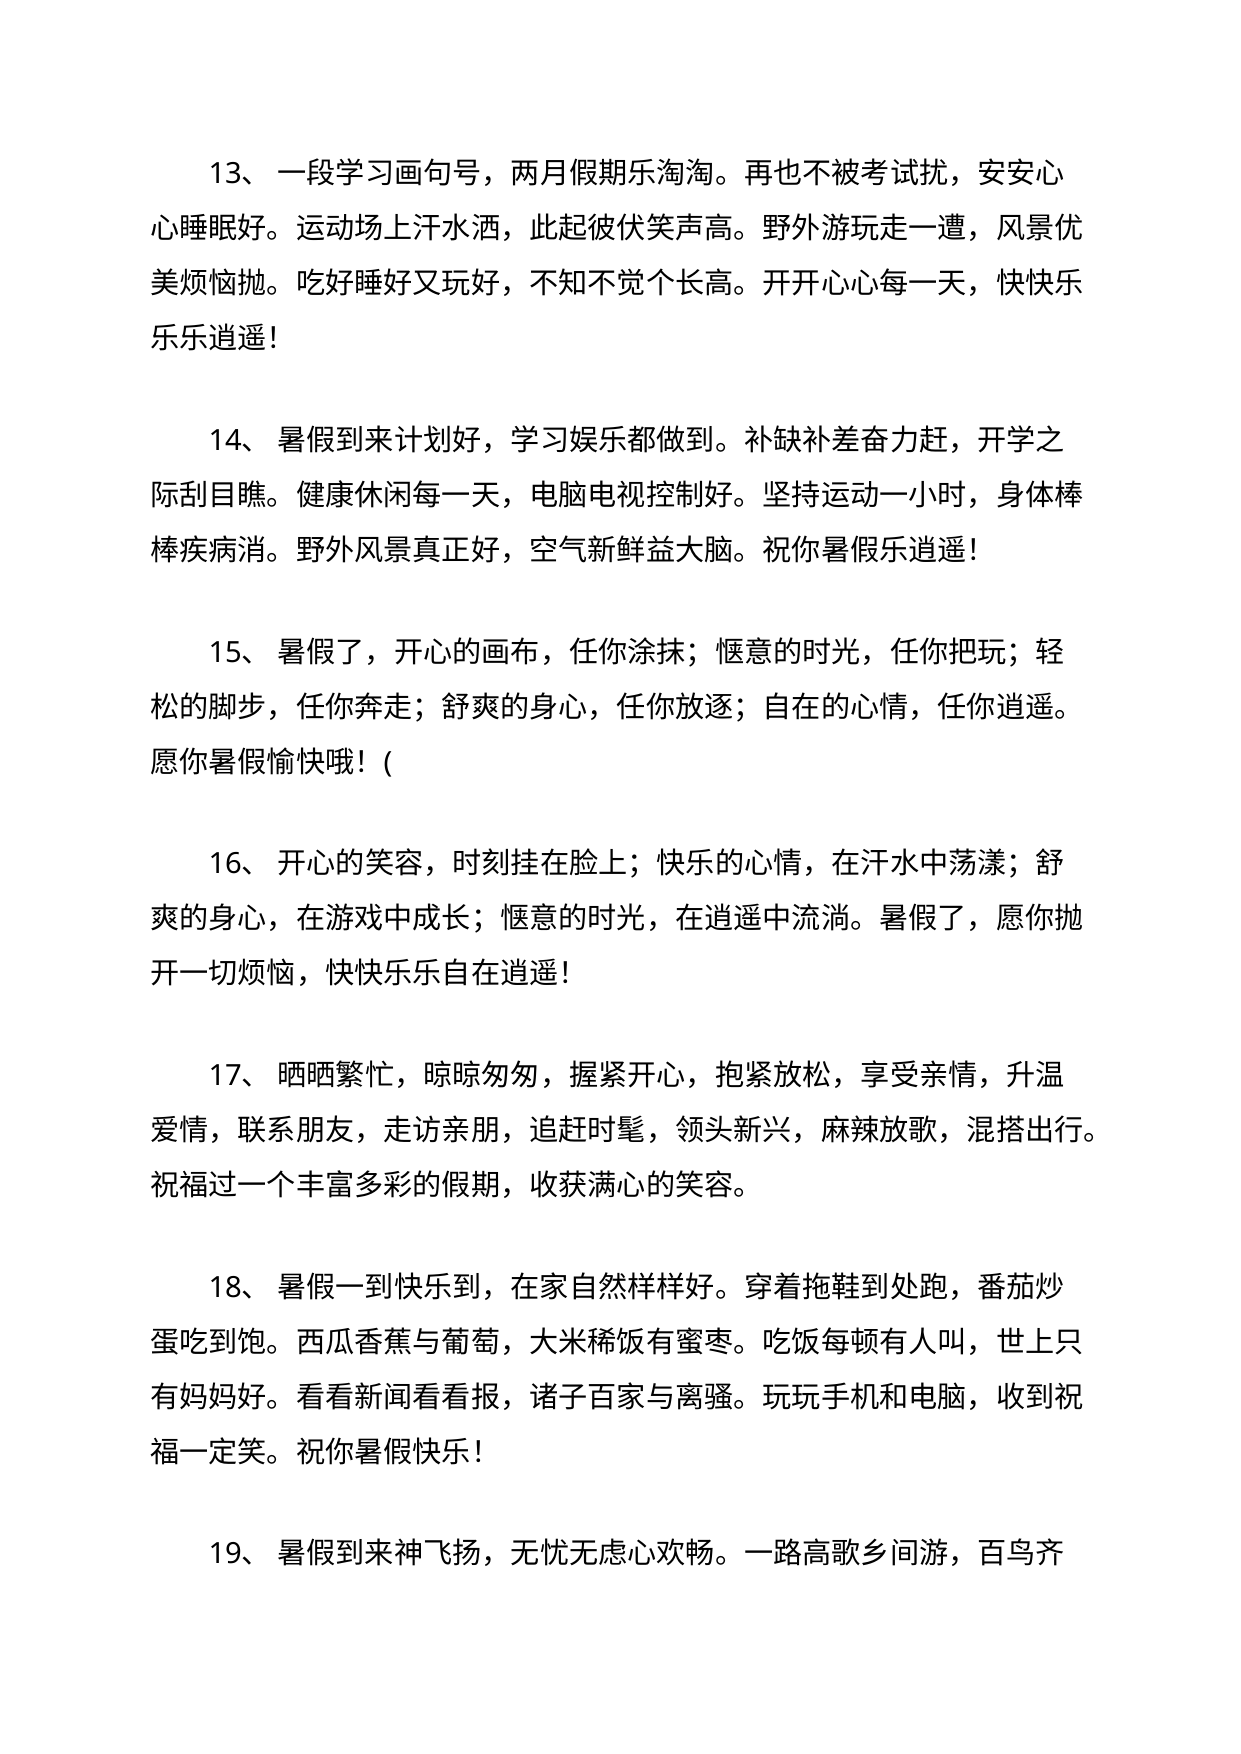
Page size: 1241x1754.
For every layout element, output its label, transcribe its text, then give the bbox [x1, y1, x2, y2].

text 13、 一段学习画句号，两月假期乐淘淘。再也不被考试扰，安安心心睡眠好。运动场上汗水洒，此起彼伏笑声高。野外游玩走一遭，风景优美烦恼抛。吃好睡好又玩好，不知不觉个长高。开开心心每一天，快快乐乐乐逍遥！ [150, 150, 1090, 357]
text 15、 暑假了，开心的画布，任你涂抹；惬意的时光，任你把玩；轻松的脚步，任你奔走；舒爽的身心，任你放逐；自在的心情，任你逍遥。愿你暑假愉快哦！( [150, 628, 1090, 781]
text 18、 暑假一到快乐到，在家自然样样好。穿着拖鞋到处跑，番茄炒蛋吃到饱。西瓜香蕉与葡萄，大米稀饭有蜜枣。吃饭每顿有人叫，世上只有妈妈好。看看新闻看看报，诸子百家与离骚。玩玩手机和电脑，收到祝福一定笑。祝你暑假快乐！ [150, 1263, 1090, 1471]
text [150, 1530, 1090, 1572]
text 16、 开心的笑容，时刻挂在脸上；快乐的心情，在汗水中荡漾；舒爽的身心，在游戏中成长；惬意的时光，在逍遥中流淌。暑假了，愿你抛开一切烦恼，快快乐乐自在逍遥！ [150, 840, 1090, 992]
text 17、 晒晒繁忙，晾晾匆匆，握紧开心，抱紧放松，享受亲情，升温爱情，联系朋友，走访亲朋，追赶时髦，领头新兴，麻辣放歌，混搭出行。祝福过一个丰富多彩的假期，收获满心的笑容。 [150, 1052, 1090, 1204]
text 14、 暑假到来计划好，学习娱乐都做到。补缺补差奋力赶，开学之际刮目瞧。健康休闲每一天，电脑电视控制好。坚持运动一小时，身体棒棒疾病消。野外风景真正好，空气新鲜益大脑。祝你暑假乐逍遥！ [150, 417, 1090, 569]
